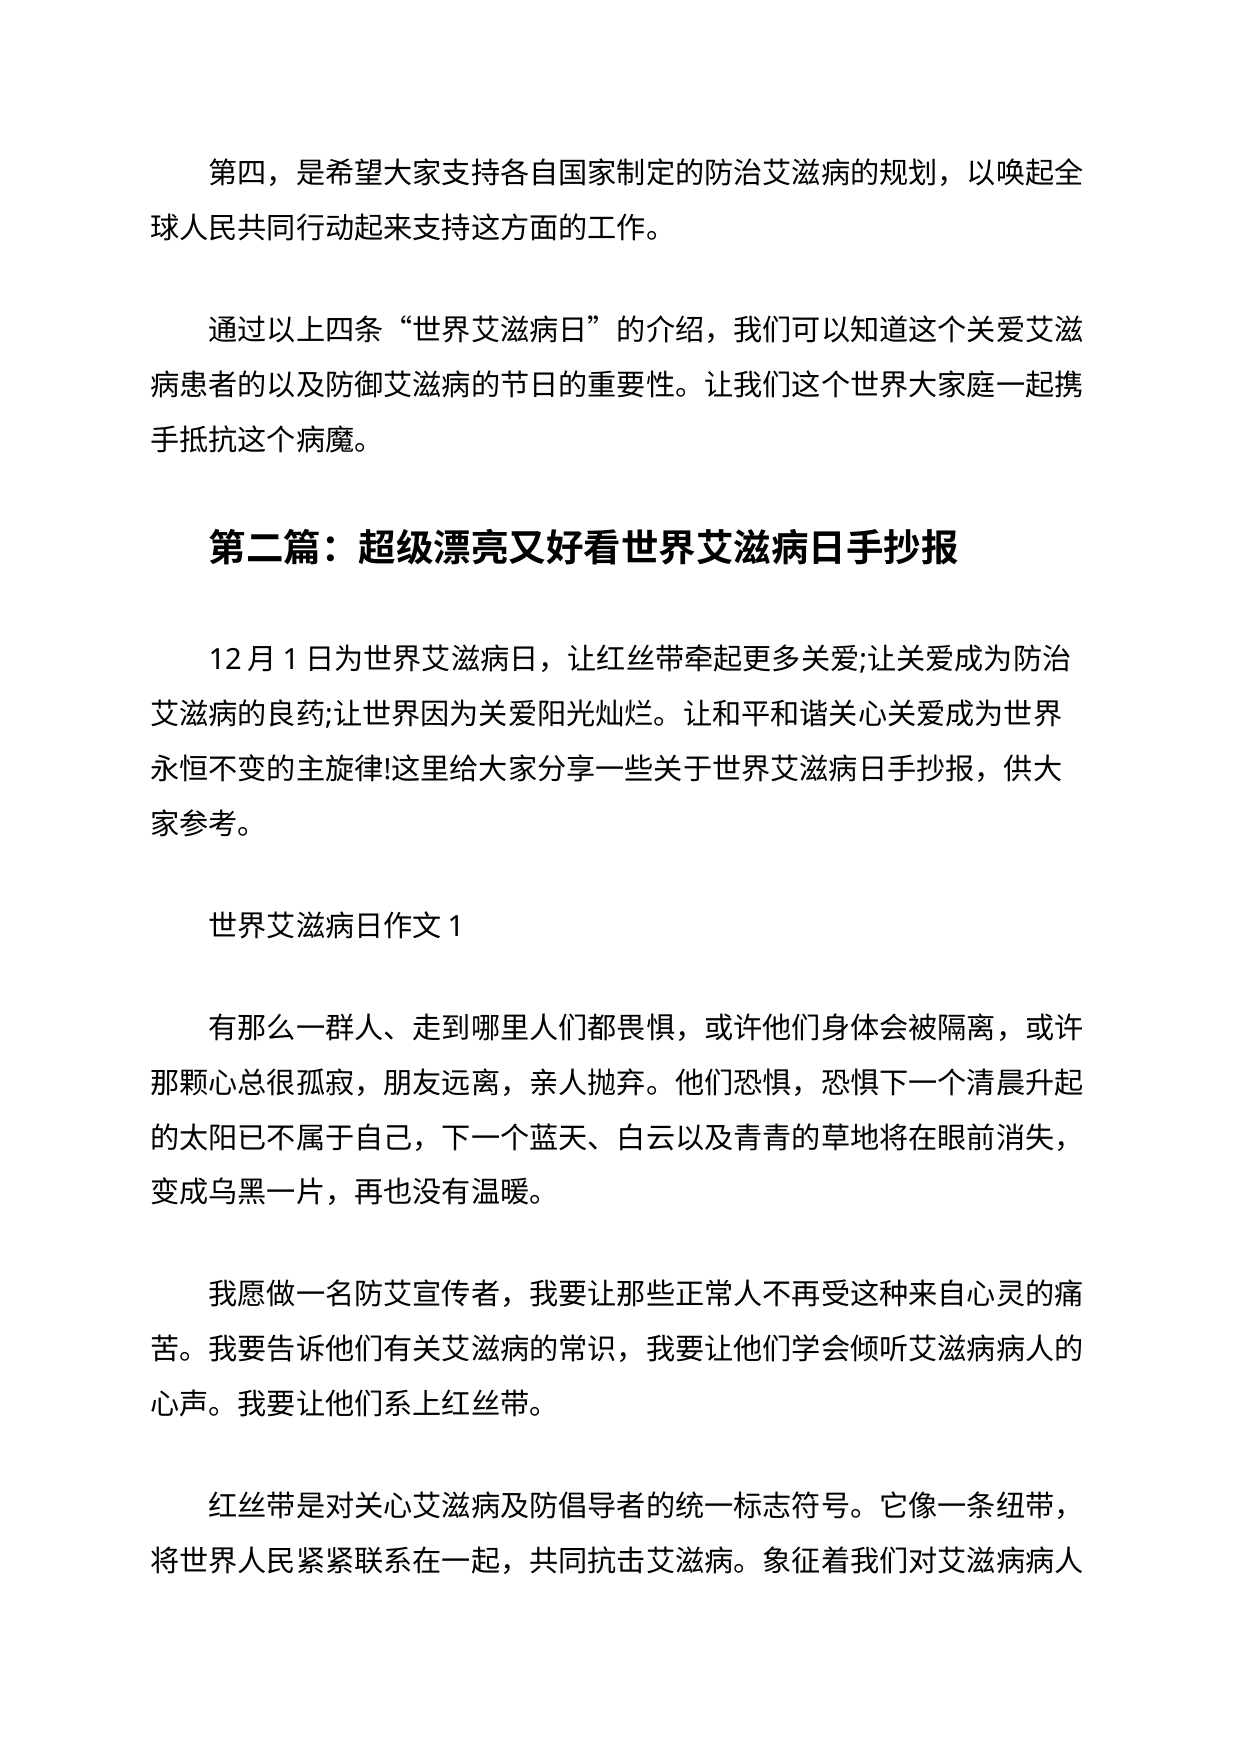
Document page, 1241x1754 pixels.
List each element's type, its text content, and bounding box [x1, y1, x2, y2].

text 第二篇：超级漂亮又好看世界艾滋病日手抄报 [150, 518, 1090, 572]
text 世界艾滋病日作文1 [150, 902, 1090, 945]
text 我愿做一名防艾宣传者，我要让那些正常人不再受这种来自心灵的痛苦。我要告诉他们有关艾滋病的常识，我要让他们学会倾听艾滋病病人的心声。我要让他们系上红丝带。 [150, 1271, 1090, 1423]
text 通过以上四条“世界艾滋病日”的介绍，我们可以知道这个关爱艾滋病患者的以及防御艾滋病的节日的重要性。让我们这个世界大家庭一起携手抵抗这个病魔。 [150, 307, 1090, 459]
text 12月1日为世界艾滋病日，让红丝带牵起更多关爱;让关爱成为防治艾滋病的良药;让世界因为关爱阳光灿烂。让和平和谐关心关爱成为世界永恒不变的主旋律!这里给大家分享一些关于世界艾滋病日手抄报，供大家参考。 [150, 636, 1090, 843]
text 第四，是希望大家支持各自国家制定的防治艾滋病的规划，以唤起全球人民共同行动起来支持这方面的工作。 [150, 150, 1090, 247]
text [150, 1482, 1090, 1579]
text 有那么一群人、走到哪里人们都畏惧，或许他们身体会被隔离，或许那颗心总很孤寂，朋友远离，亲人抛弃。他们恐惧，恐惧下一个清晨升起的太阳已不属于自己，下一个蓝天、白云以及青青的草地将在眼前消失，变成乌黑一片，再也没有温暖。 [150, 1004, 1090, 1211]
